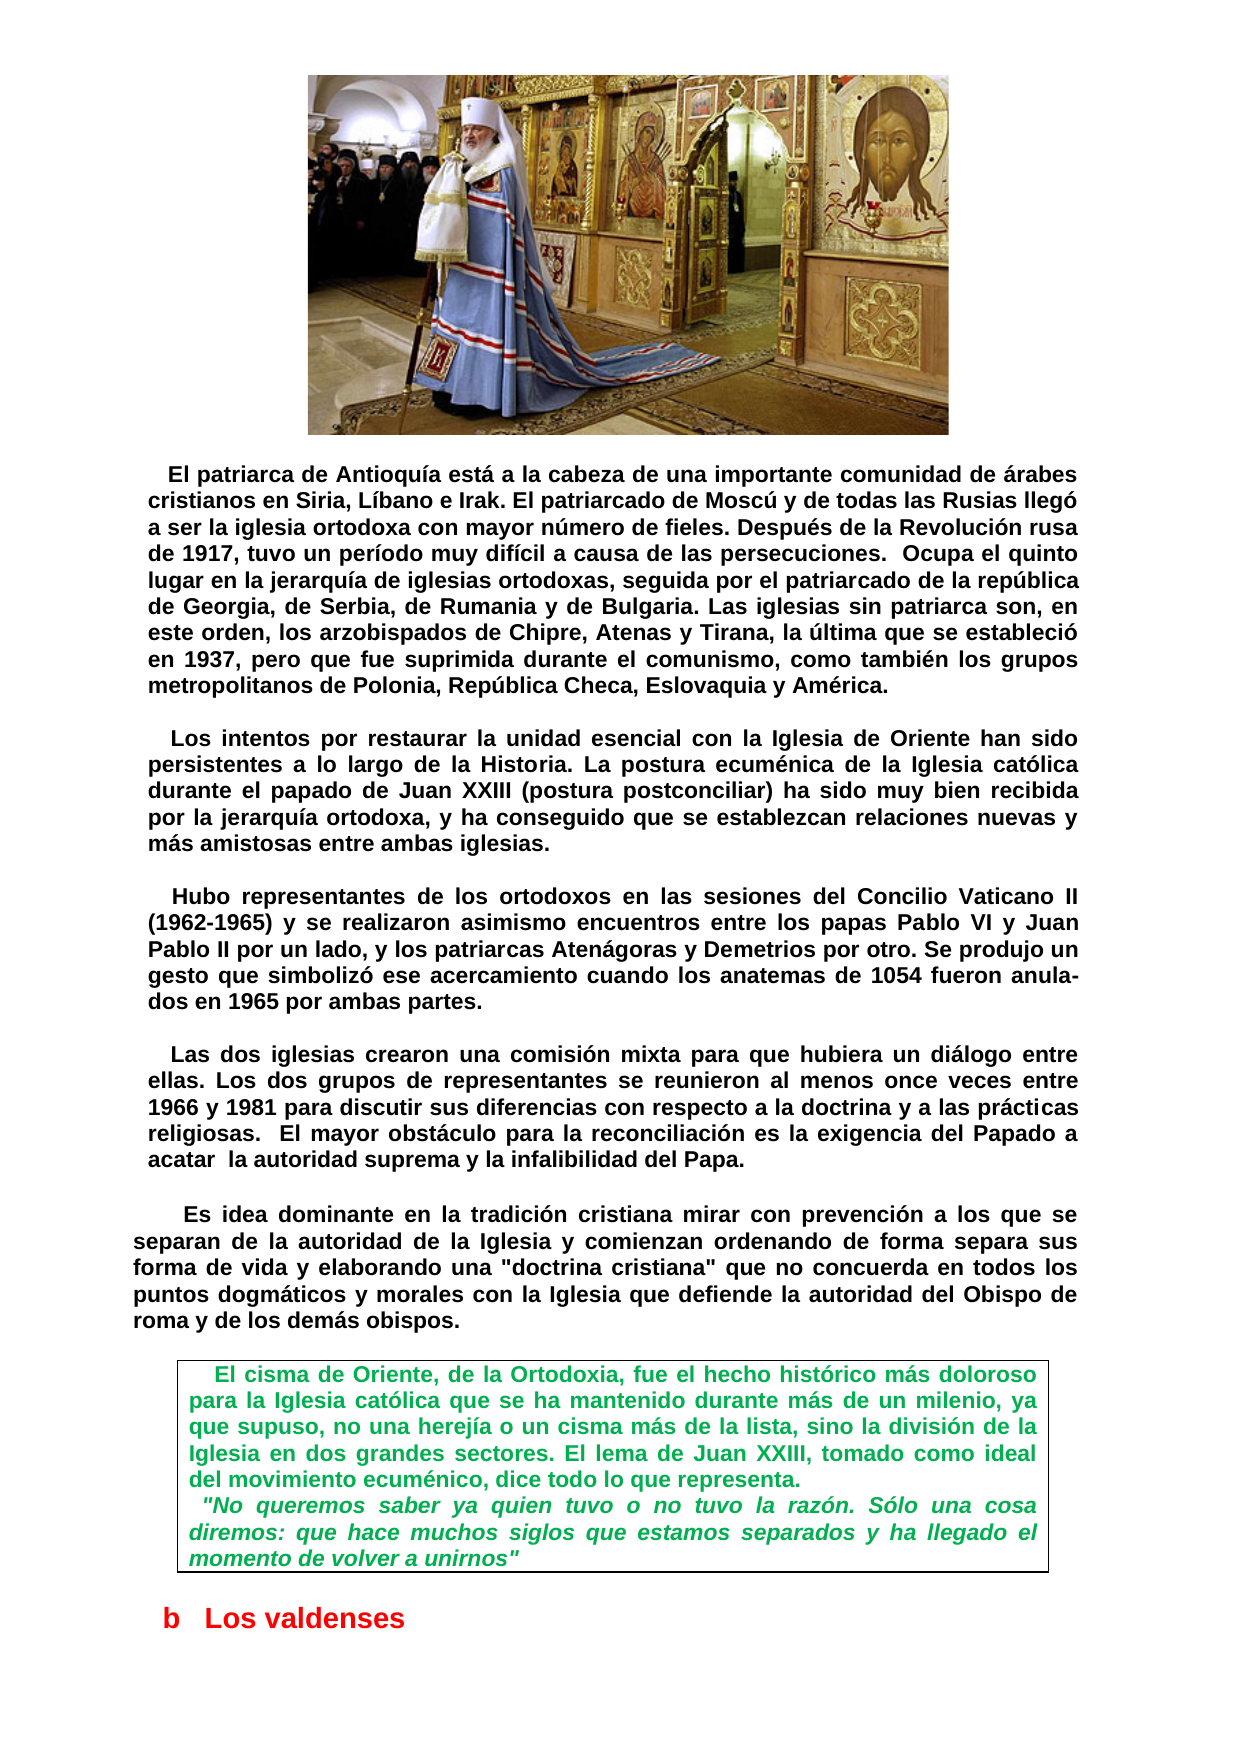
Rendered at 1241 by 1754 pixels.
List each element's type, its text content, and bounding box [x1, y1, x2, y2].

picture [307, 75, 949, 435]
text b Los valdenses [133, 1601, 1079, 1635]
text Los intentos por restaurar la unidad esencial con la Iglesia de Oriente han sido persistentes a lo largo de la Historia. La postura ecuménica de la Iglesia católica durante el papado de Juan XXIII (postura postconciliar) ha sido muy bien recibida por la jerarquía ortodoxa, y ha conseguido que se establezcan relaciones nuevas y más amistosas entre ambas iglesias. [148, 698, 1079, 856]
text El patriarca de Antioquía está a la cabeza de una importante comunidad de árabes cristianos en Siria, Líbano e Irak. El patriarcado de Moscú y de todas las Rusias llegó a ser la iglesia ortodoxa con mayor número de fieles. Después de la Revolución rusa de 1917, tuvo un período muy difícil a causa de las persecuciones. Ocupa el quinto lugar en la jerarquía de iglesias ortodoxas, seguida por el patriarcado de la república de Georgia, de Serbia, de Rumania y de Bulgaria. Las iglesias sin patriarca son, en este orden, los arzobispados de Chipre, Atenas y Tirana, la última que se estableció en 1937, pero que fue suprimida durante el comunismo, como también los grupos metropolitanos de Polonia, República Checa, Eslovaquia y América. [148, 435, 1079, 698]
table_header El cisma de Oriente, de la Ortodoxia, fue el hecho histórico más doloroso para la Iglesia católica que se ha mantenido durante más de un milenio, ya que supuso, no una herejía o un cisma más de la lista, sino la división de la Iglesia en dos grandes sectores. El lema de Juan XXIII, tomado como ideal del movimiento ecuménico, dice todo lo que representa. "No queremos saber ya quien tuvo o no tuvo la razón. Sólo una cosa diremos: que hace muchos siglos que estamos separados y ha llegado el momento de volver a unirnos" [178, 1361, 1048, 1571]
text Las dos iglesias crearon una comisión mixta para que hubiera un diálogo entre ellas. Los dos grupos de representantes se reunieron al menos once veces entre 1966 y 1981 para discutir sus diferencias con respecto a la doctrina y a las prácticas religiosas. El mayor obstáculo para la reconciliación es la exigencia del Papado a acatar la autoridad suprema y la infalibilidad del Papa. [148, 1014, 1079, 1173]
text Hubo representantes de los ortodoxos en las sesiones del Concilio Vaticano II (1962-1965) y se realizaron asimismo encuentros entre los papas Pablo VI y Juan Pablo II por un lado, y los patriarcas Atenágoras y Demetrios por otro. Se produjo un gesto que simbolizó ese acercamiento cuando los anatemas de 1054 fueron anulados en 1965 por ambas partes. [148, 856, 1079, 1014]
text Es idea dominante en la tradición cristiana mirar con prevención a los que se separan de la autoridad de la Iglesia y comienzan ordenando de forma separa sus forma de vida y elaborando una "doctrina cristiana" que no concuerda en todos los puntos dogmáticos y morales con la Iglesia que defiende la autoridad del Obispo de roma y de los demás obispos. [133, 1201, 1079, 1333]
